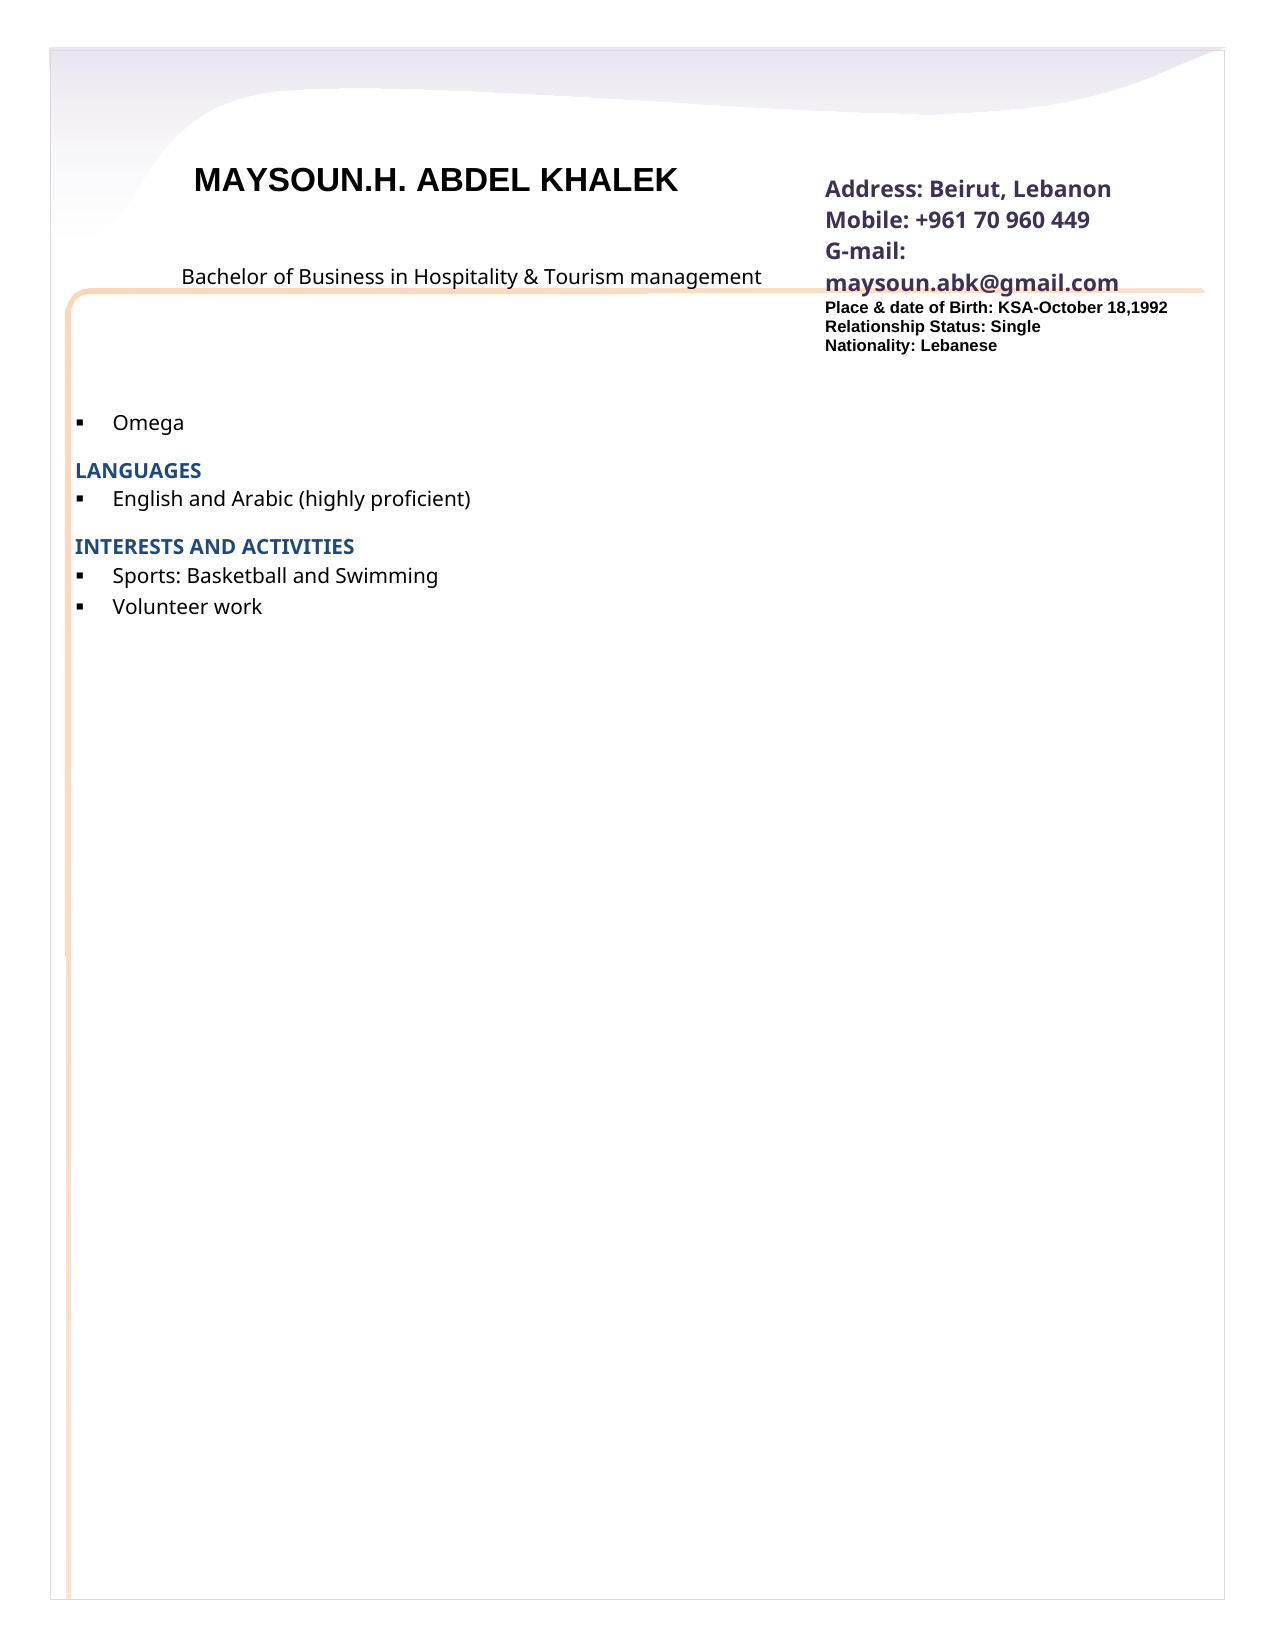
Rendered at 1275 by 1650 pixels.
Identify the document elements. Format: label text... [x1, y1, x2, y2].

list Sports: Basketball and Swimming [75, 561, 1200, 589]
list Volunteer work [75, 592, 1200, 621]
list Omega [75, 408, 1200, 437]
subtitle Languages [75, 456, 1200, 484]
subtitle Interests and Activities [75, 532, 1200, 561]
list English and Arabic (highly proficient) [75, 484, 1200, 513]
